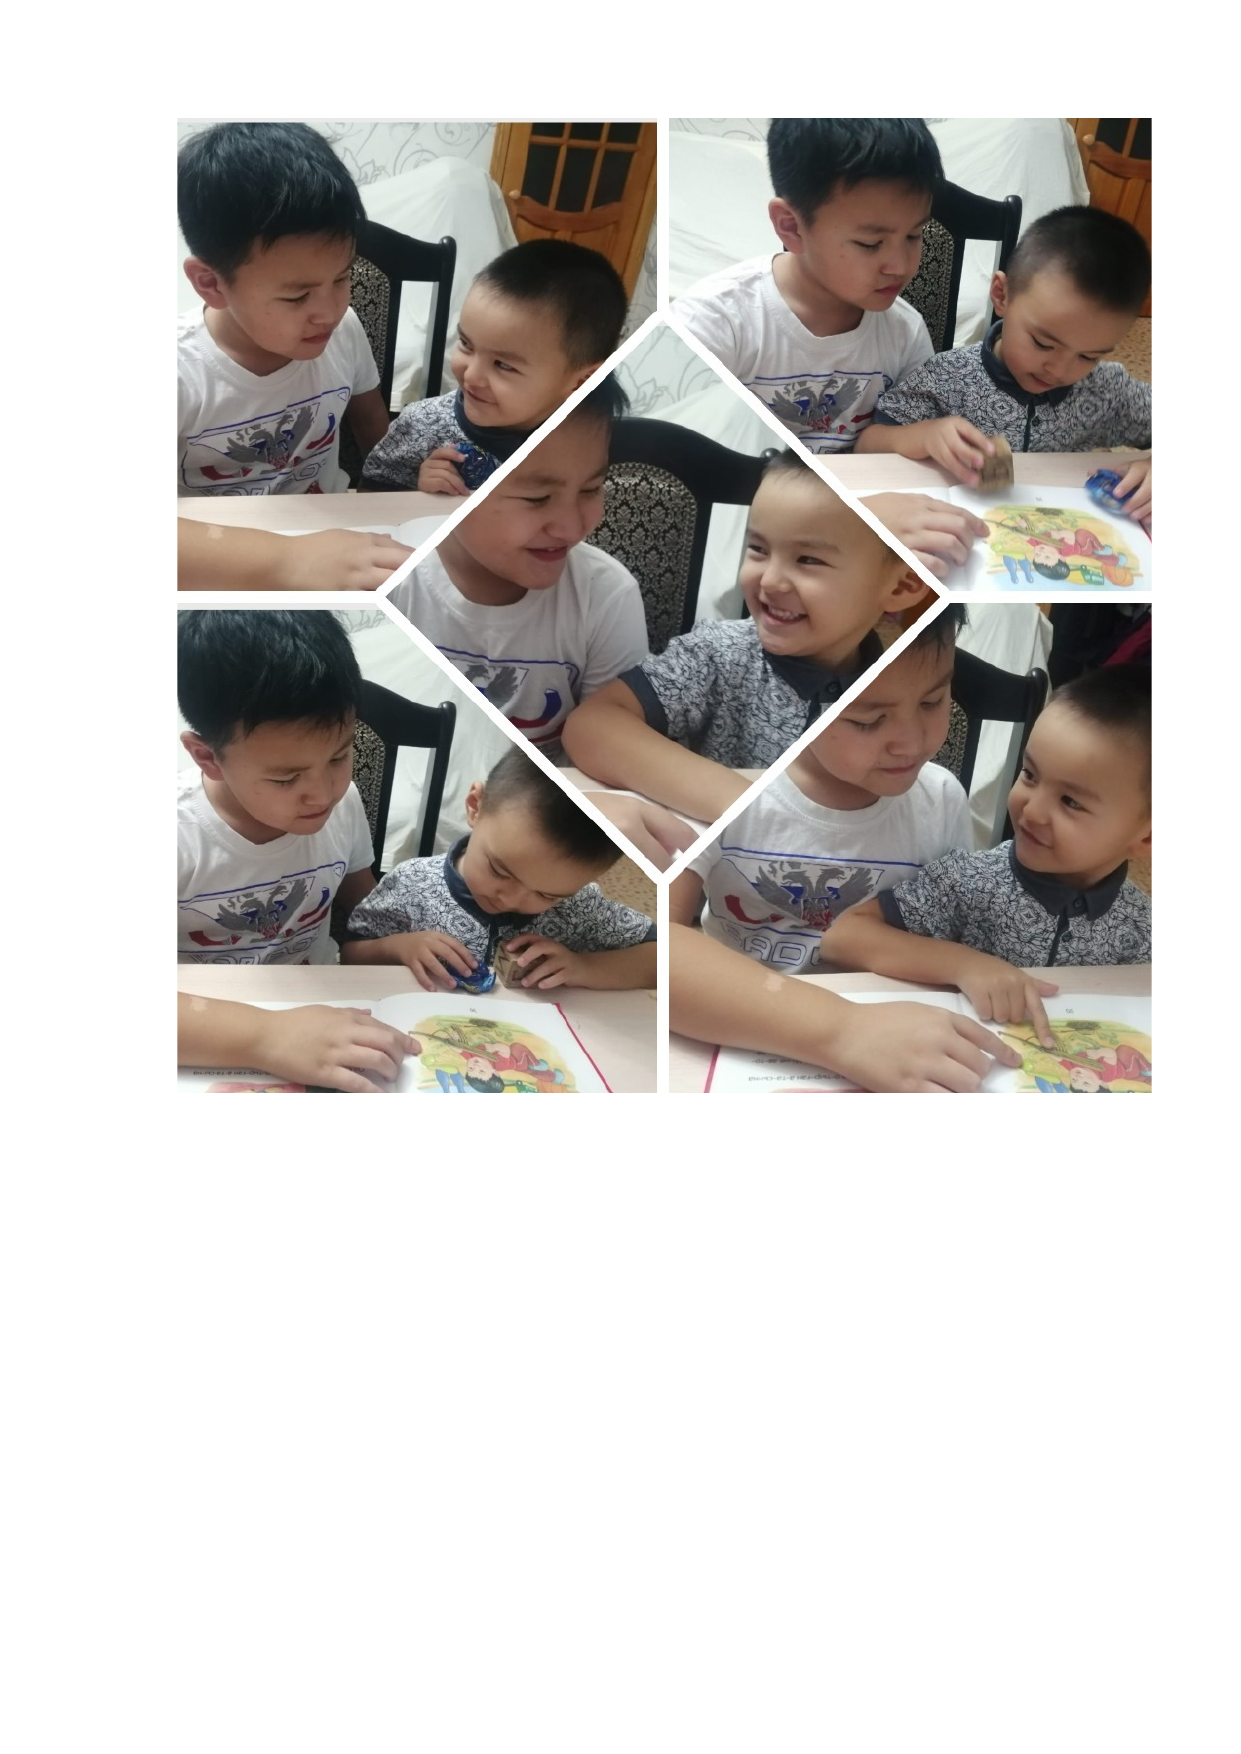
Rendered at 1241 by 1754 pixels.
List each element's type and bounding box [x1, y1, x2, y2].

picture [177, 118, 1152, 1093]
